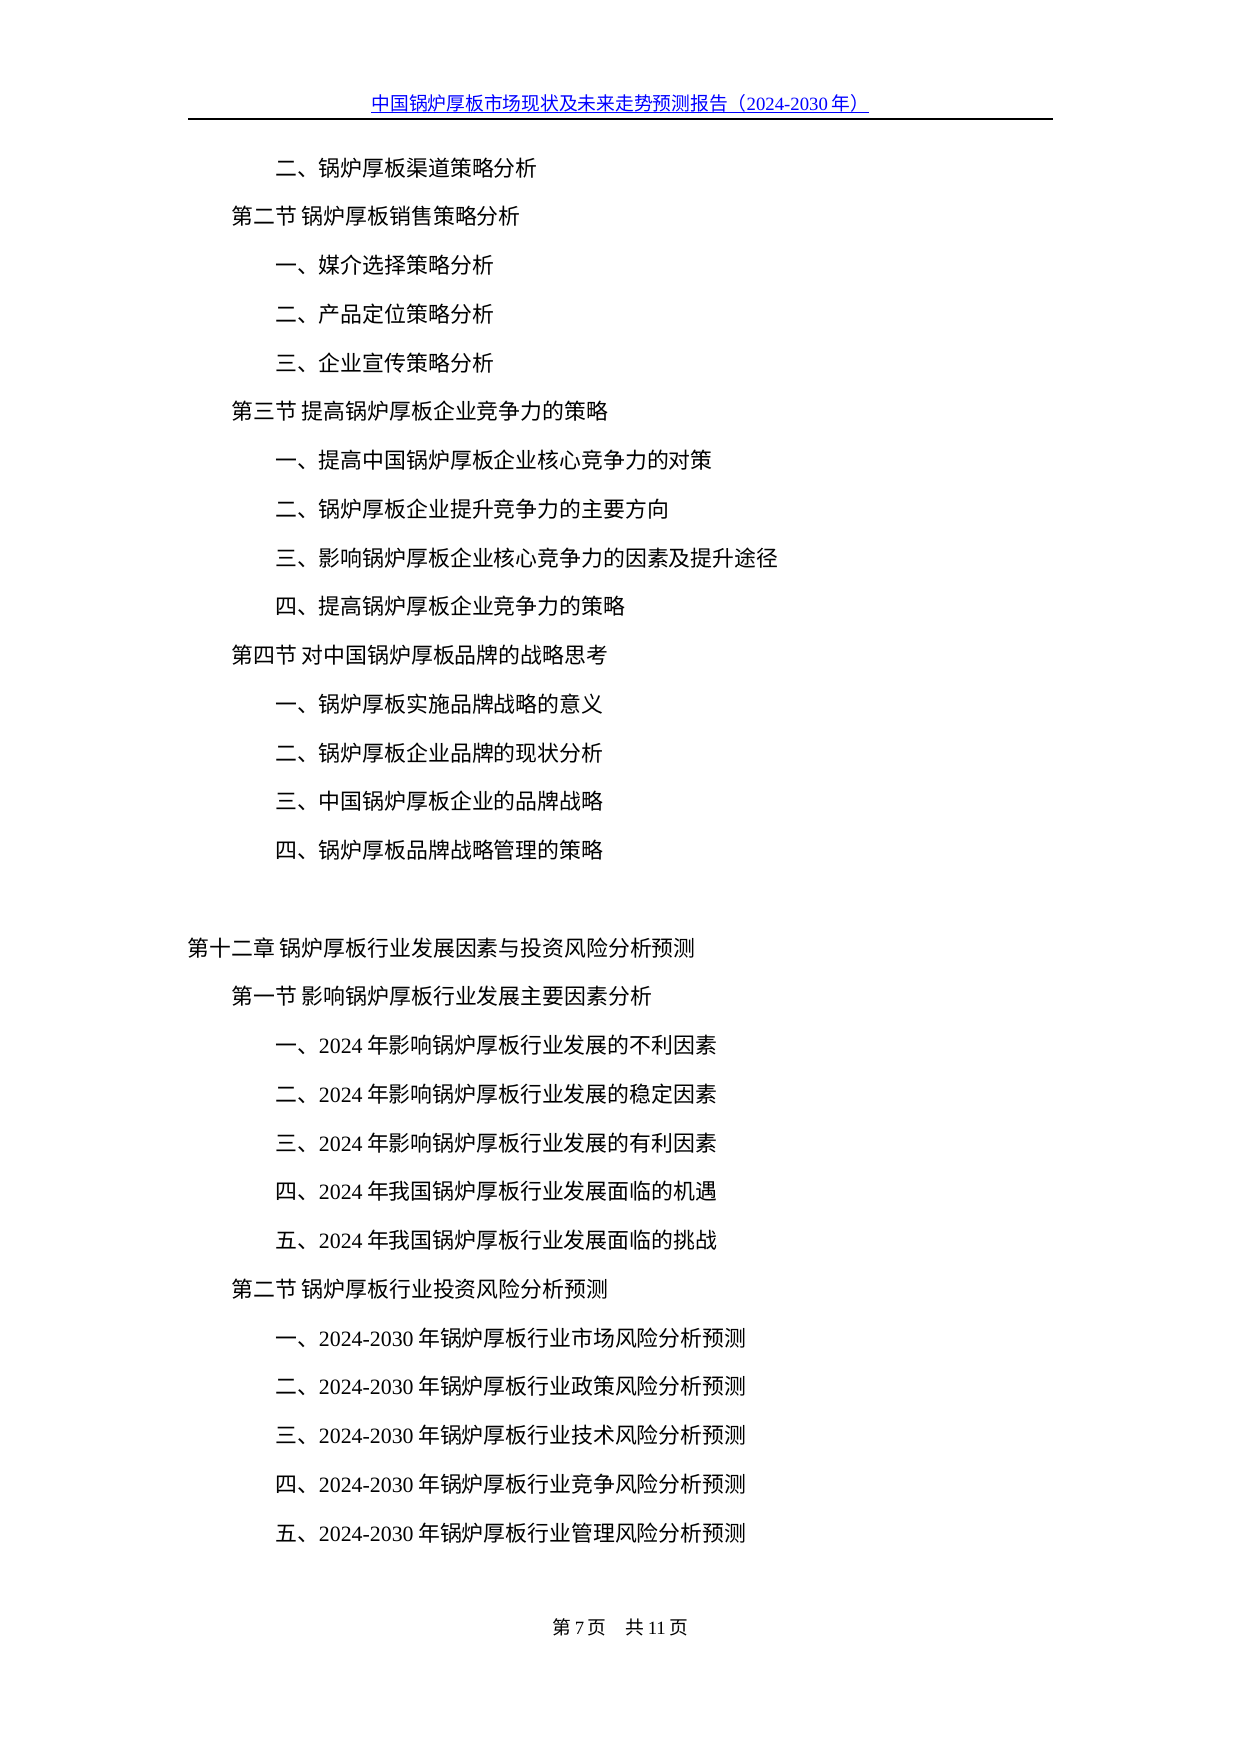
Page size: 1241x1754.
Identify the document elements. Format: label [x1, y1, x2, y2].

text [187, 150, 1053, 1548]
